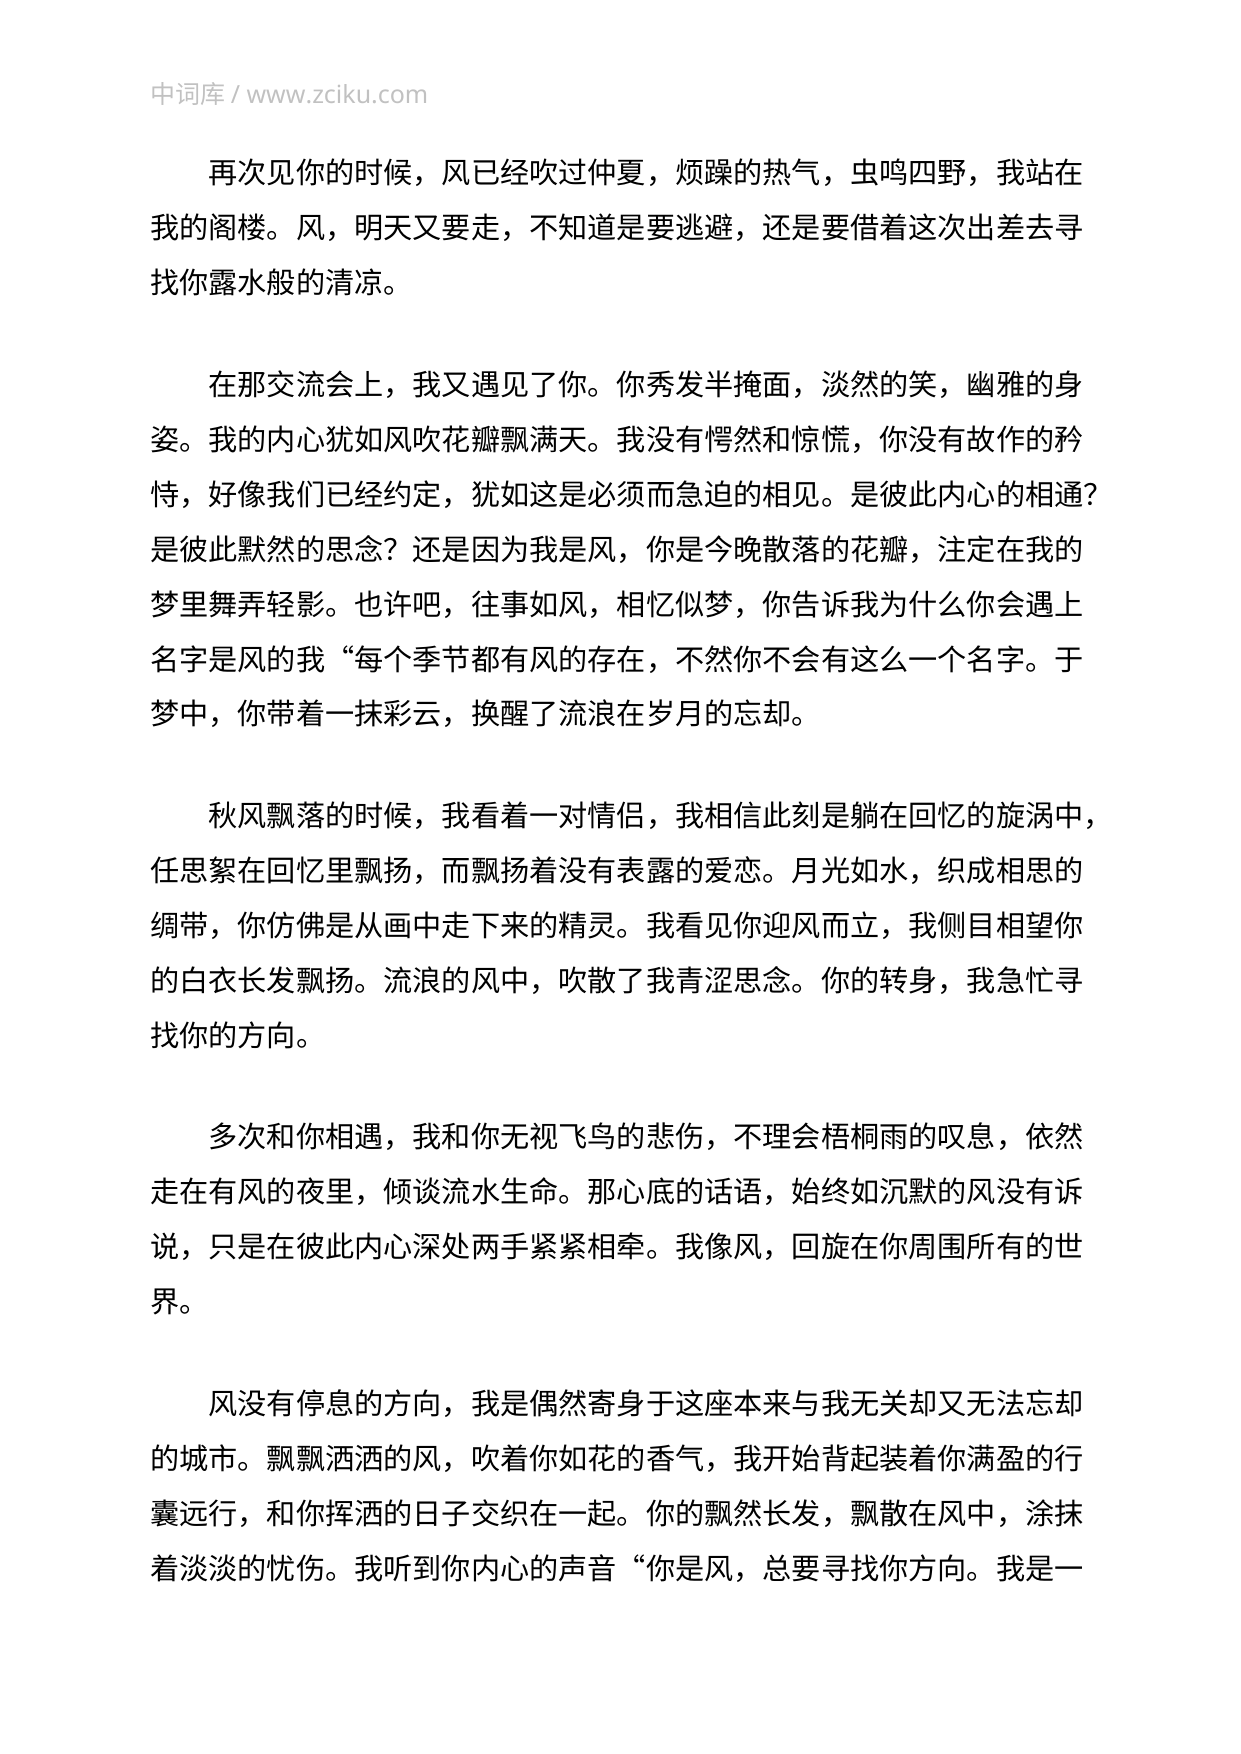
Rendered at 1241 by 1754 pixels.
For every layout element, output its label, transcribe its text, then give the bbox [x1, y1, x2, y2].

text 多次和你相遇，我和你无视飞鸟的悲伤，不理会梧桐雨的叹息，依然走在有风的夜里，倾谈流水生命。那心底的话语，始终如沉默的风没有诉说，只是在彼此内心深处两手紧紧相牵。我像风，回旋在你周围所有的世界。 [150, 1114, 1090, 1321]
text 在那交流会上，我又遇见了你。你秀发半掩面，淡然的笑，幽雅的身姿。我的内心犹如风吹花瓣飘满天。我没有愕然和惊慌，你没有故作的矜恃，好像我们已经约定，犹如这是必须而急迫的相见。是彼此内心的相通？是彼此默然的思念？还是因为我是风，你是今晚散落的花瓣，注定在我的梦里舞弄轻影。也许吧，往事如风，相忆似梦，你告诉我为什么你会遇上名字是风的我“每个季节都有风的存在，不然你不会有这么一个名字。于梦中，你带着一抹彩云，换醒了流浪在岁月的忘却。 [150, 362, 1090, 733]
text 再次见你的时候，风已经吹过仲夏，烦躁的热气，虫鸣四野，我站在我的阁楼。风，明天又要走，不知道是要逃避，还是要借着这次出差去寻找你露水般的清凉。 [150, 150, 1090, 302]
text 秋风飘落的时候，我看着一对情侣，我相信此刻是躺在回忆的旋涡中，任思絮在回忆里飘扬，而飘扬着没有表露的爱恋。月光如水，织成相思的绸带，你仿佛是从画中走下来的精灵。我看见你迎风而立，我侧目相望你的白衣长发飘扬。流浪的风中，吹散了我青涩思念。你的转身，我急忙寻找你的方向。 [150, 793, 1090, 1054]
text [150, 1381, 1090, 1587]
